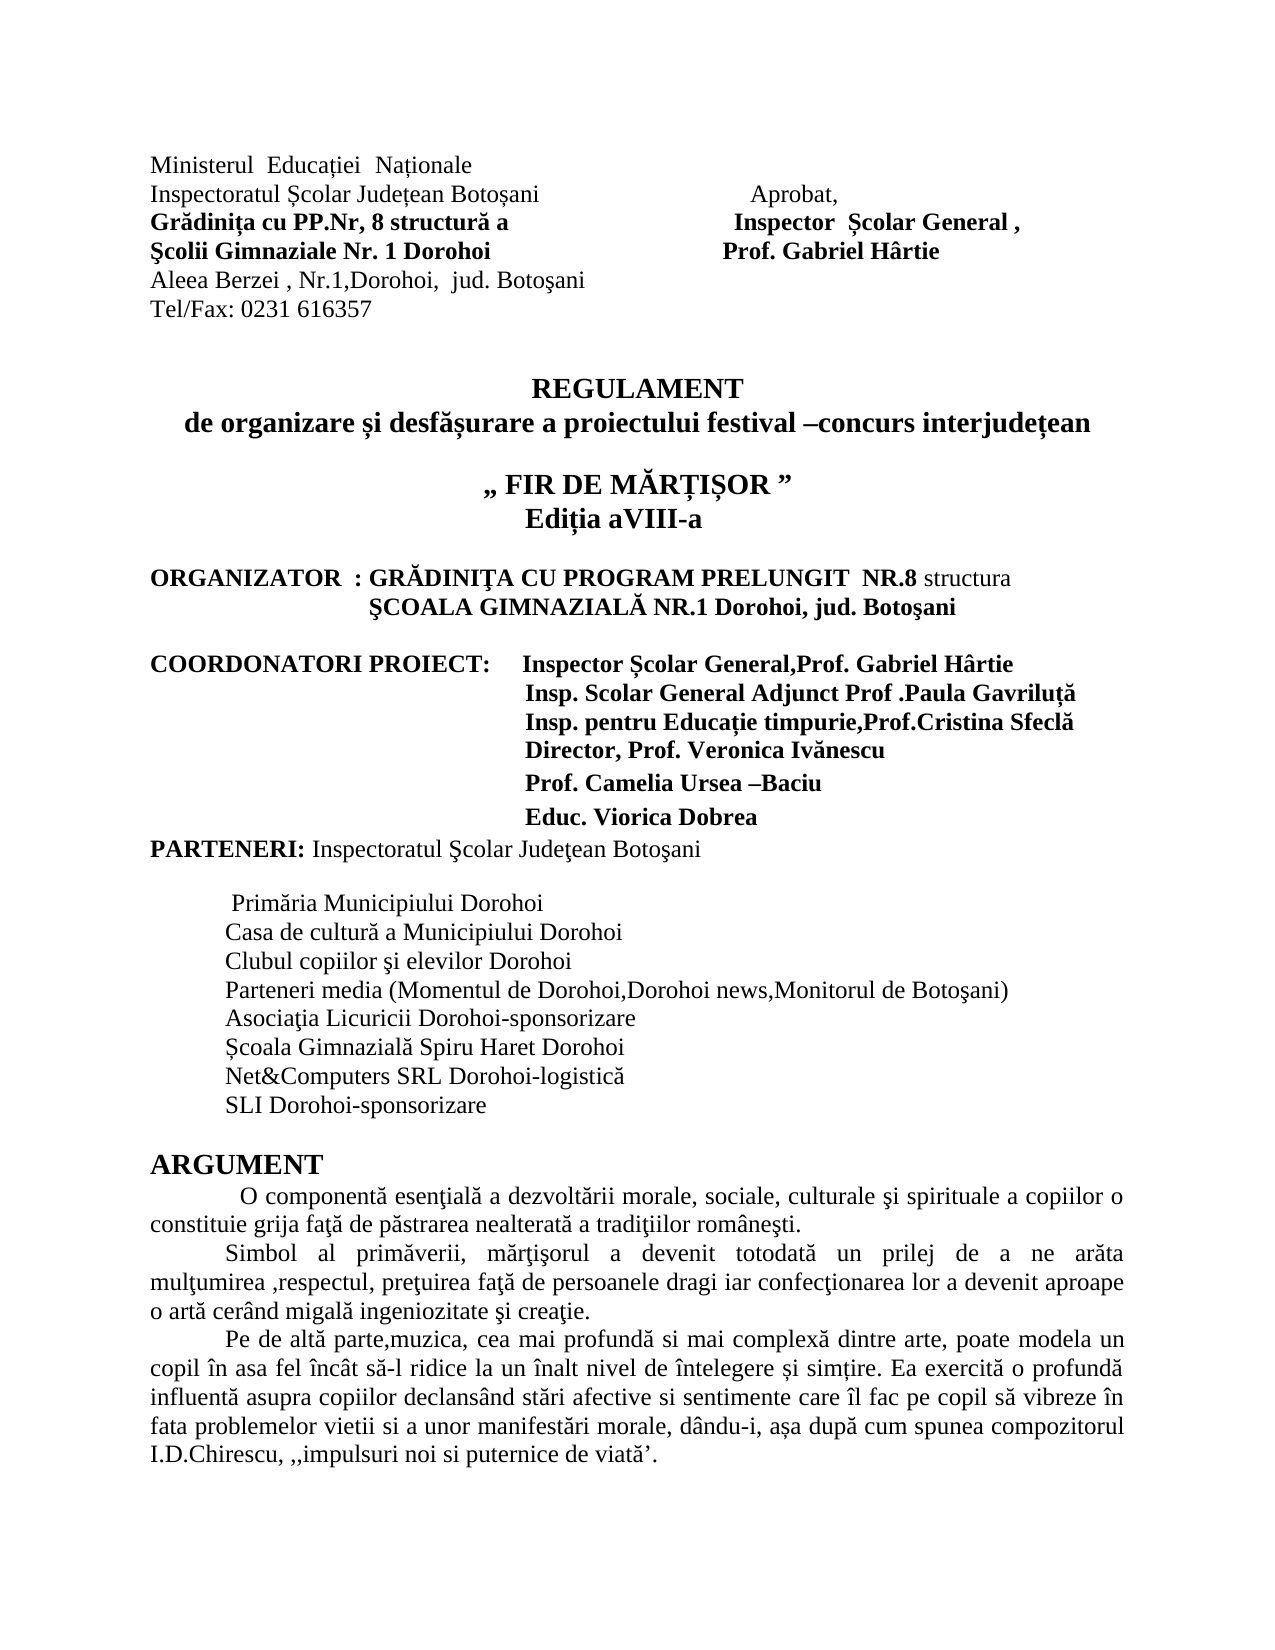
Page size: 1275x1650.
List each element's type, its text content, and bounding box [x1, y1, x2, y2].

text Educ. Viorica Dobrea [150, 802, 1125, 830]
text Clubul copiilor şi elevilor Dorohoi [150, 946, 1125, 975]
text REGULAMENT [150, 371, 1125, 405]
text SLI Dorohoi-sponsorizare [150, 1090, 1125, 1118]
text Asociaţia Licuricii Dorohoi-sponsorizare [150, 1003, 1125, 1032]
text Primăria Municipiului Dorohoi [150, 888, 1125, 917]
text Casa de cultură a Municipiului Dorohoi [150, 917, 1125, 946]
text Tel/Fax: 0231 616357 [150, 294, 1125, 322]
text ORGANIZATOR : GRĂDINIŢA CU PROGRAM PRELUNGIT NR.8 structura [150, 563, 1125, 592]
text „ FIR DE MĂRȚIȘOR ” [150, 467, 1125, 501]
text Pe de altă parte,muzica, cea mai profundă si mai complexă dintre arte, poate modela un copil în asa fel încât să-l ridice la un înalt nivel de întelegere și simțire. Ea exercită o profundă influentă asupra copiilor declansând stări afective si sentimente care îl fac pe copil să vibreze în fata problemelor vietii si a unor manifestări morale, dându-i, așa după cum spunea compozitorul I.D.Chirescu, ,,impulsuri noi si puternice de viată’. [150, 1324, 1125, 1468]
text Simbol al primăverii, mărţişorul a devenit totodată un prilej de a ne arăta mulţumirea ,respectul, preţuirea faţă de persoanele dragi iar confecţionarea lor a devenit aproape o artă cerând migală ingeniozitate şi creaţie. [150, 1238, 1125, 1324]
text COORDONATORI PROIECT: Inspector Școlar General,Prof. Gabriel Hârtie [150, 649, 1125, 678]
text Parteneri media (Momentul de Dorohoi,Dorohoi news,Monitorul de Botoşani) [150, 975, 1125, 1003]
text Prof. Camelia Ursea –Baciu [150, 768, 1125, 797]
text PARTENERI: Inspectoratul Şcolar Judeţean Botoşani [150, 834, 1125, 863]
text Ministerul Educației Naționale [150, 150, 1125, 179]
text ŞCOALA GIMNAZIALĂ NR.1 Dorohoi, jud. Botoşani [150, 592, 1125, 621]
text de organizare și desfășurare a proiectului festival –concurs interjudețean [150, 405, 1125, 438]
text Director, Prof. Veronica Ivănescu [150, 736, 1125, 764]
text Școala Gimnazială Spiru Haret Dorohoi [150, 1032, 1125, 1061]
text Insp. Scolar General Adjunct Prof .Paula Gavriluță [150, 678, 1125, 707]
text Grădinița cu PP.Nr, 8 structură a Inspector Școlar General , [150, 207, 1125, 236]
text Şcolii Gimnaziale Nr. 1 Dorohoi Prof. Gabriel Hârtie [150, 236, 1125, 265]
text O componentă esenţială a dezvoltării morale, sociale, culturale şi spirituale a copiilor o constituie grija faţă de păstrarea nealterată a tradiţiilor româneşti. [150, 1181, 1125, 1238]
text Aleea Berzei , Nr.1,Dorohoi, jud. Botoşani [150, 265, 1125, 294]
text Inspectoratul Școlar Județean Botoșani Aprobat, [150, 179, 1125, 207]
text Ediția aVIII-a [450, 501, 1125, 534]
text Insp. pentru Educație timpurie,Prof.Cristina Sfeclă [150, 707, 1125, 736]
text Net&Computers SRL Dorohoi-logistică [150, 1061, 1125, 1090]
text ARGUMENT [150, 1147, 1125, 1181]
